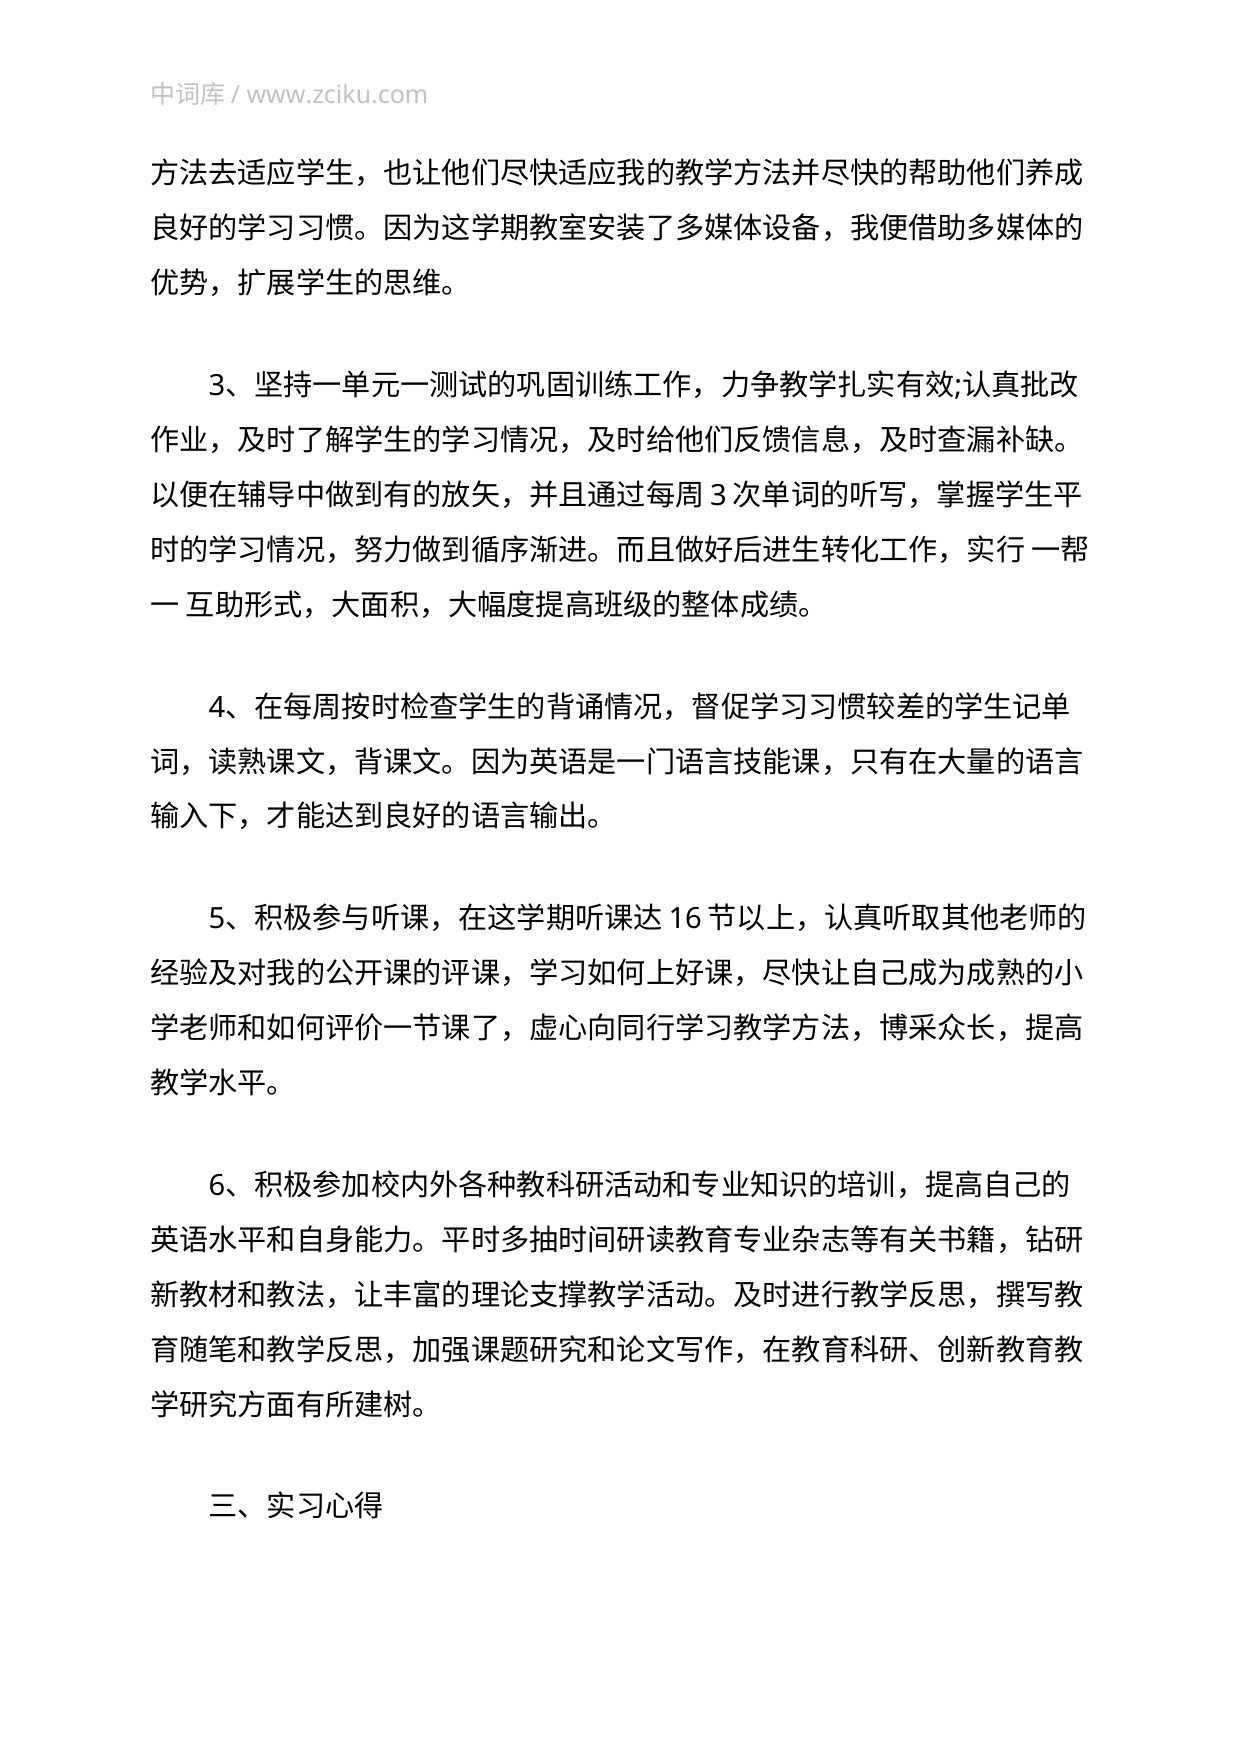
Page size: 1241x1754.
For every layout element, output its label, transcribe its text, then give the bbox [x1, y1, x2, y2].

text 4、在每周按时检查学生的背诵情况，督促学习习惯较差的学生记单词，读熟课文，背课文。因为英语是一门语言技能课，只有在大量的语言输入下，才能达到良好的语言输出。 [150, 683, 1090, 835]
text 6、积极参加校内外各种教科研活动和专业知识的培训，提高自己的英语水平和自身能力。平时多抽时间研读教育专业杂志等有关书籍，钻研新教材和教法，让丰富的理论支撑教学活动。及时进行教学反思，撰写教育随笔和教学反思，加强课题研究和论文写作，在教育科研、创新教育教学研究方面有所建树。 [150, 1161, 1090, 1423]
text 三、实习心得 [150, 1483, 1090, 1525]
text 5、积极参与听课，在这学期听课达16节以上，认真听取其他老师的经验及对我的公开课的评课，学习如何上好课，尽快让自己成为成熟的小学老师和如何评价一节课了，虚心向同行学习教学方法，博采众长，提高教学水平。 [150, 895, 1090, 1102]
text 3、坚持一单元一测试的巩固训练工作，力争教学扎实有效;认真批改作业，及时了解学生的学习情况，及时给他们反馈信息，及时查漏补缺。以便在辅导中做到有的放矢，并且通过每周3次单词的听写，掌握学生平时的学习情况，努力做到循序渐进。而且做好后进生转化工作，实行 一帮一 互助形式，大面积，大幅度提高班级的整体成绩。 [150, 362, 1090, 624]
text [150, 150, 1090, 302]
